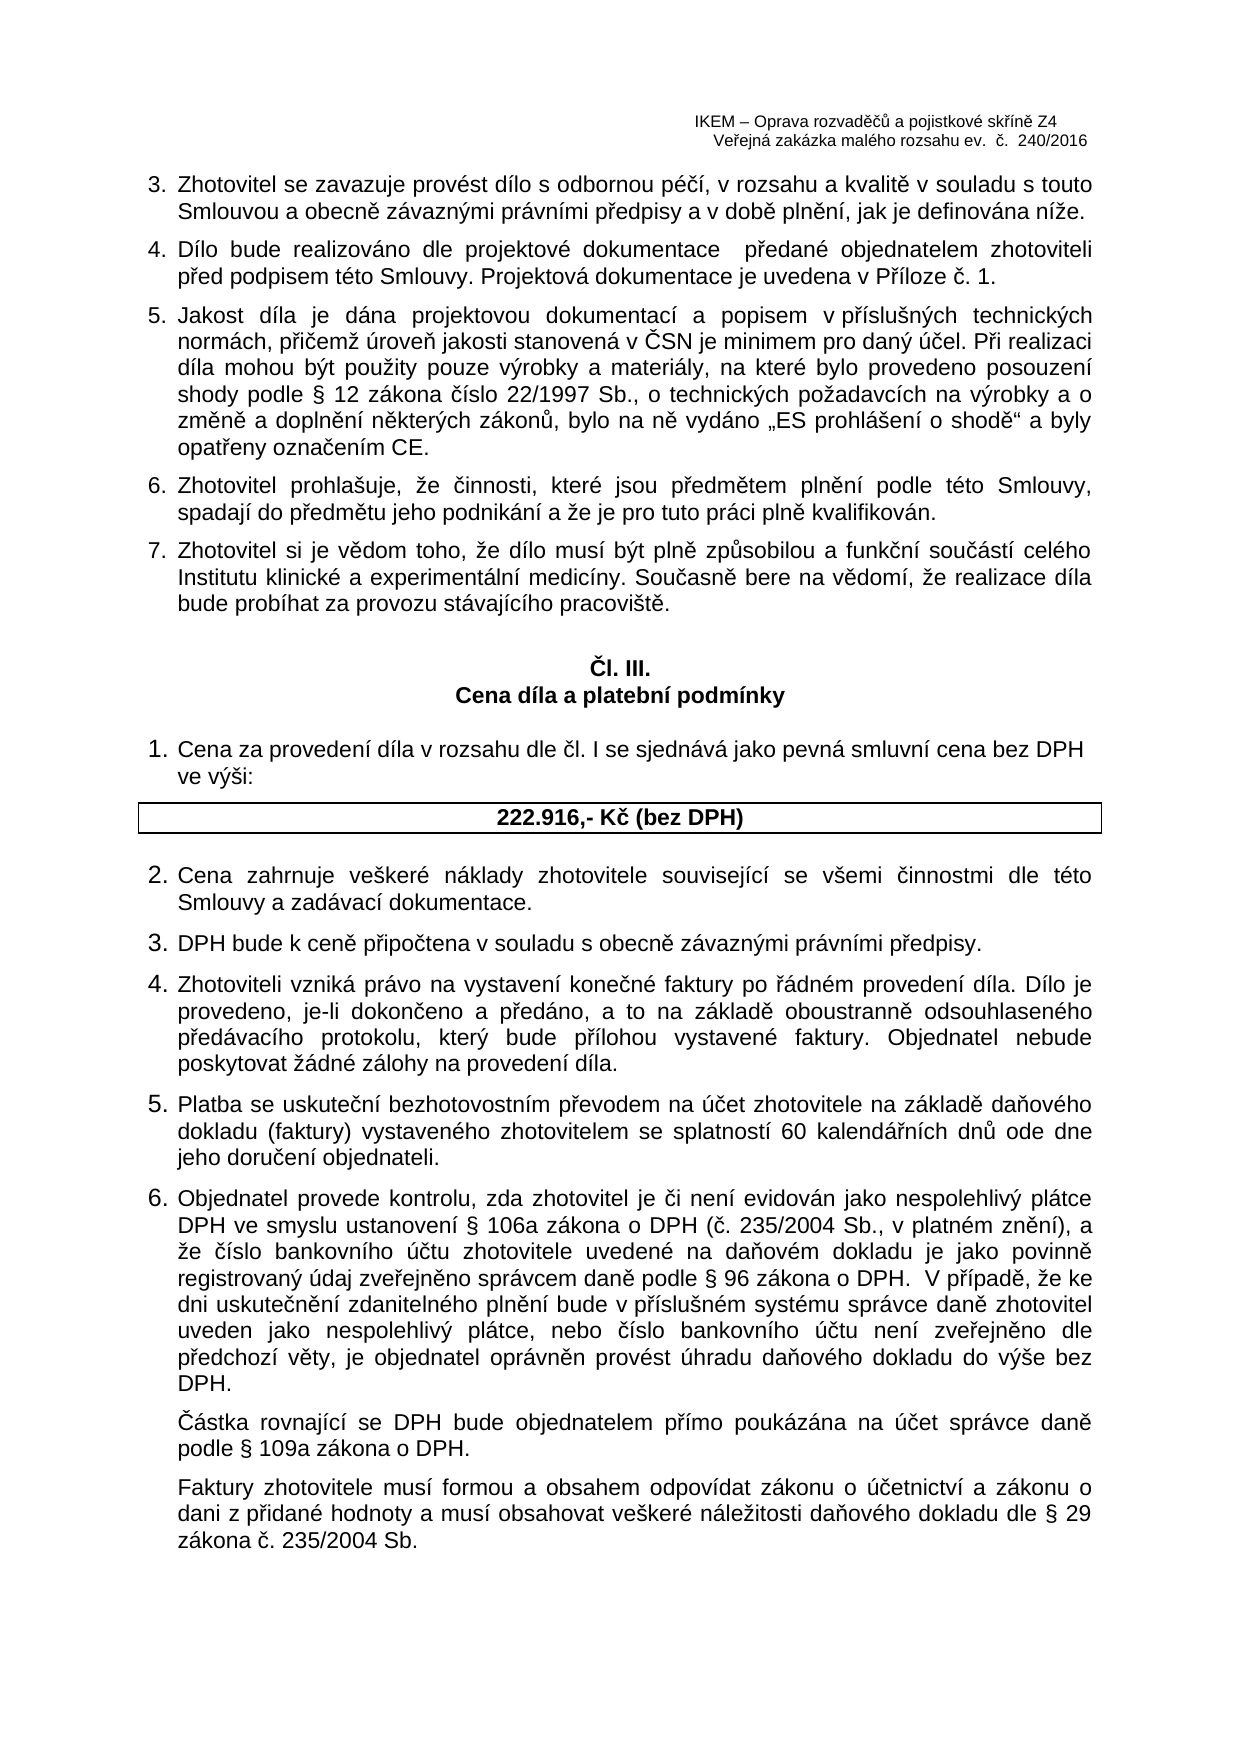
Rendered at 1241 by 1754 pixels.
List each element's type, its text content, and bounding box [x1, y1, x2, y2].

list Platba se uskuteční bezhotovostním převodem na účet zhotovitele na základě daňového dokladu (faktury) vystaveného zhotovitelem se splatností 60 kalendářních dnů ode dne jeho doručení objednateli. [148, 1089, 1093, 1171]
text Částka rovnající se DPH bude objednatelem přímo poukázána na účet správce daně podle § 109a zákona o DPH. [177, 1409, 1093, 1462]
list DPH bude k ceně připočtena v souladu s obecně závaznými právními předpisy. [148, 928, 1093, 956]
list Jakost díla je dána projektovou dokumentací a popisem v příslušných technických normách, přičemž úroveň jakosti stanovená v ČSN je minimem pro daný účel. Při realizaci díla mohou být použity pouze výrobky a materiály, na které bylo provedeno posouzení shody podle § 12 zákona číslo 22/1997 Sb., o technických požadavcích na výrobky a o změně a doplnění některých zákonů, bylo na ně vydáno „ES prohlášení o shodě“ a byly opatřeny označením CE. [148, 302, 1093, 460]
list Cena zahrnuje veškeré náklady zhotovitele související se všemi činnostmi dle této Smlouvy a zadávací dokumentace. [148, 860, 1093, 915]
text Cena díla a platební podmínky [148, 682, 1093, 708]
list Cena za provedení díla v rozsahu dle čl. I se sjednává jako pevná smluvní cena bez DPH ve výši: [148, 734, 1093, 789]
list Dílo bude realizováno dle projektové dokumentace předané objednatelem zhotoviteli před podpisem této Smlouvy. Projektová dokumentace je uvedena v Příloze č. 1. [148, 236, 1093, 289]
list Objednatel provede kontrolu, zda zhotovitel je či není evidován jako nespolehlivý plátce DPH ve smyslu ustanovení § 106a zákona o DPH (č. 235/2004 Sb., v platném znění), a že číslo bankovního účtu zhotovitele uvedené na daňovém dokladu je jako povinně registrovaný údaj zveřejněno správcem daně podle § 96 zákona o DPH. V případě, že ke dni uskutečnění zdanitelného plnění bude v příslušném systému správce daně zhotovitel uveden jako nespolehlivý plátce, nebo číslo bankovního účtu není zveřejněno dle předchozí věty, je objednatel oprávněn provést úhradu daňového dokladu do výše bez DPH. [148, 1183, 1093, 1396]
list Zhotovitel se zavazuje provést dílo s odbornou péčí, v rozsahu a kvalitě v souladu s touto Smlouvou a obecně závaznými právními předpisy a v době plnění, jak je definována níže. [148, 171, 1093, 224]
list Zhotovitel prohlašuje, že činnosti, které jsou předmětem plnění podle této Smlouvy, spadají do předmětu jeho podnikání a že je pro tuto práci plně kvalifikován. [148, 472, 1093, 525]
text 222.916,- Kč (bez DPH) [139, 804, 1101, 832]
text Faktury zhotovitele musí formou a obsahem odpovídat zákonu o účetnictví a zákonu o dani z přidané hodnoty a musí obsahovat veškeré náležitosti daňového dokladu dle § 29 zákona č. 235/2004 Sb. [177, 1474, 1093, 1553]
text Čl. III. [148, 655, 1093, 682]
list Zhotovitel si je vědom toho, že dílo musí být plně způsobilou a funkční součástí celého Institutu klinické a experimentální medicíny. Současně bere na vědomí, že realizace díla bude probíhat za provozu stávajícího pracoviště. [148, 537, 1093, 617]
list Zhotoviteli vzniká právo na vystavení konečné faktury po řádném provedení díla. Dílo je provedeno, je-li dokončeno a předáno, a to na základě oboustranně odsouhlaseného předávacího protokolu, který bude přílohou vystavené faktury. Objednatel nebude poskytovat žádné zálohy na provedení díla. [148, 969, 1093, 1077]
